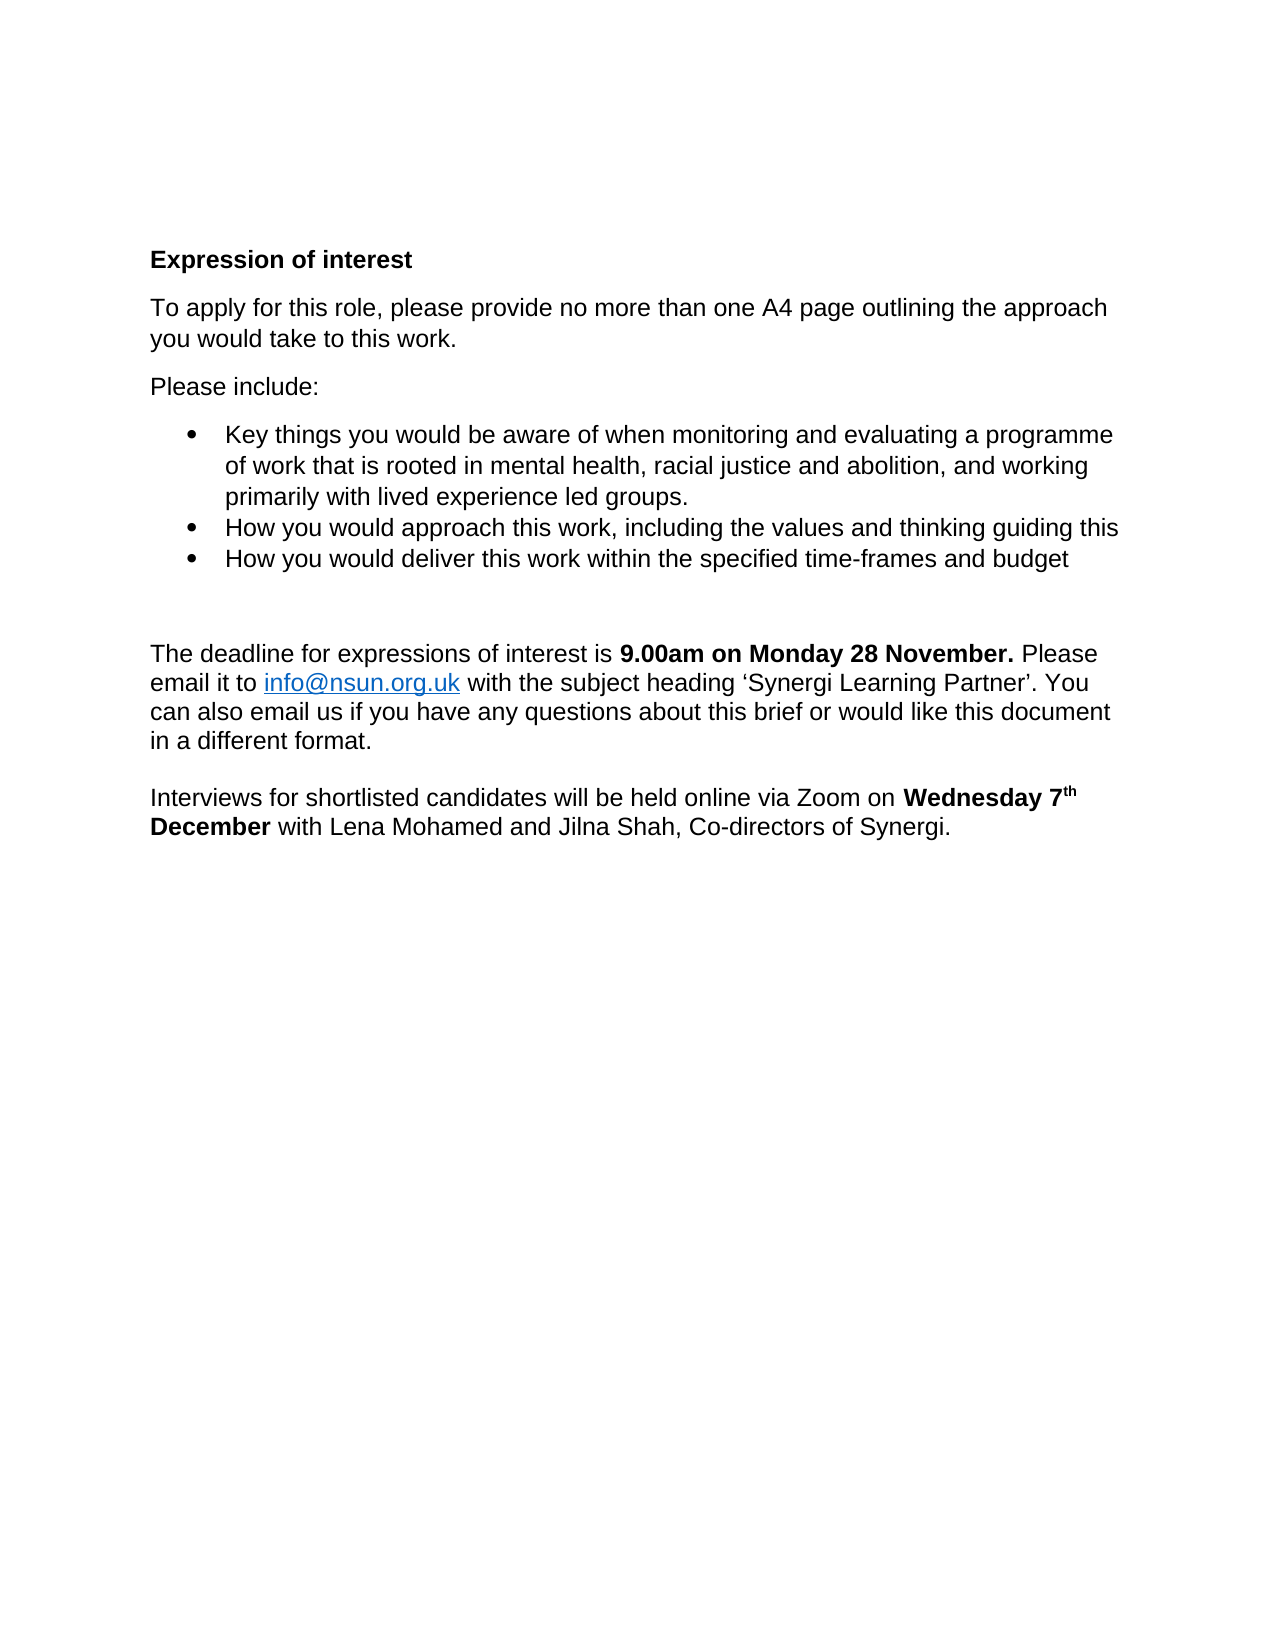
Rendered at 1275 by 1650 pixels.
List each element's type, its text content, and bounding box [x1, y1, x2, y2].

list How you would deliver this work within the specified time-frames and budget [187, 544, 1125, 573]
text Please include: [150, 372, 1125, 401]
text To apply for this role, please provide no more than one A4 page outlining the approach you would take to this work. [150, 293, 1125, 353]
text The deadline for expressions of interest is 9.00am on Monday 28 November. Please email it to info@nsun.org.uk with the subject heading ‘Synergi Learning Partner’. You can also email us if you have any questions about this brief or would like this document in a different format. [150, 639, 1125, 754]
list How you would approach this work, including the values and thinking guiding this [187, 513, 1125, 542]
list Key things you would be aware of when monitoring and evaluating a programme of work that is rooted in mental health, racial justice and abolition, and working primarily with lived experience led groups. [187, 419, 1125, 511]
text Expression of interest [150, 245, 1125, 274]
text Interviews for shortlisted candidates will be held online via Zoom on Wednesday 7th December with Lena Mohamed and Jilna Shah, Co-directors of Synergi. [150, 783, 1125, 841]
